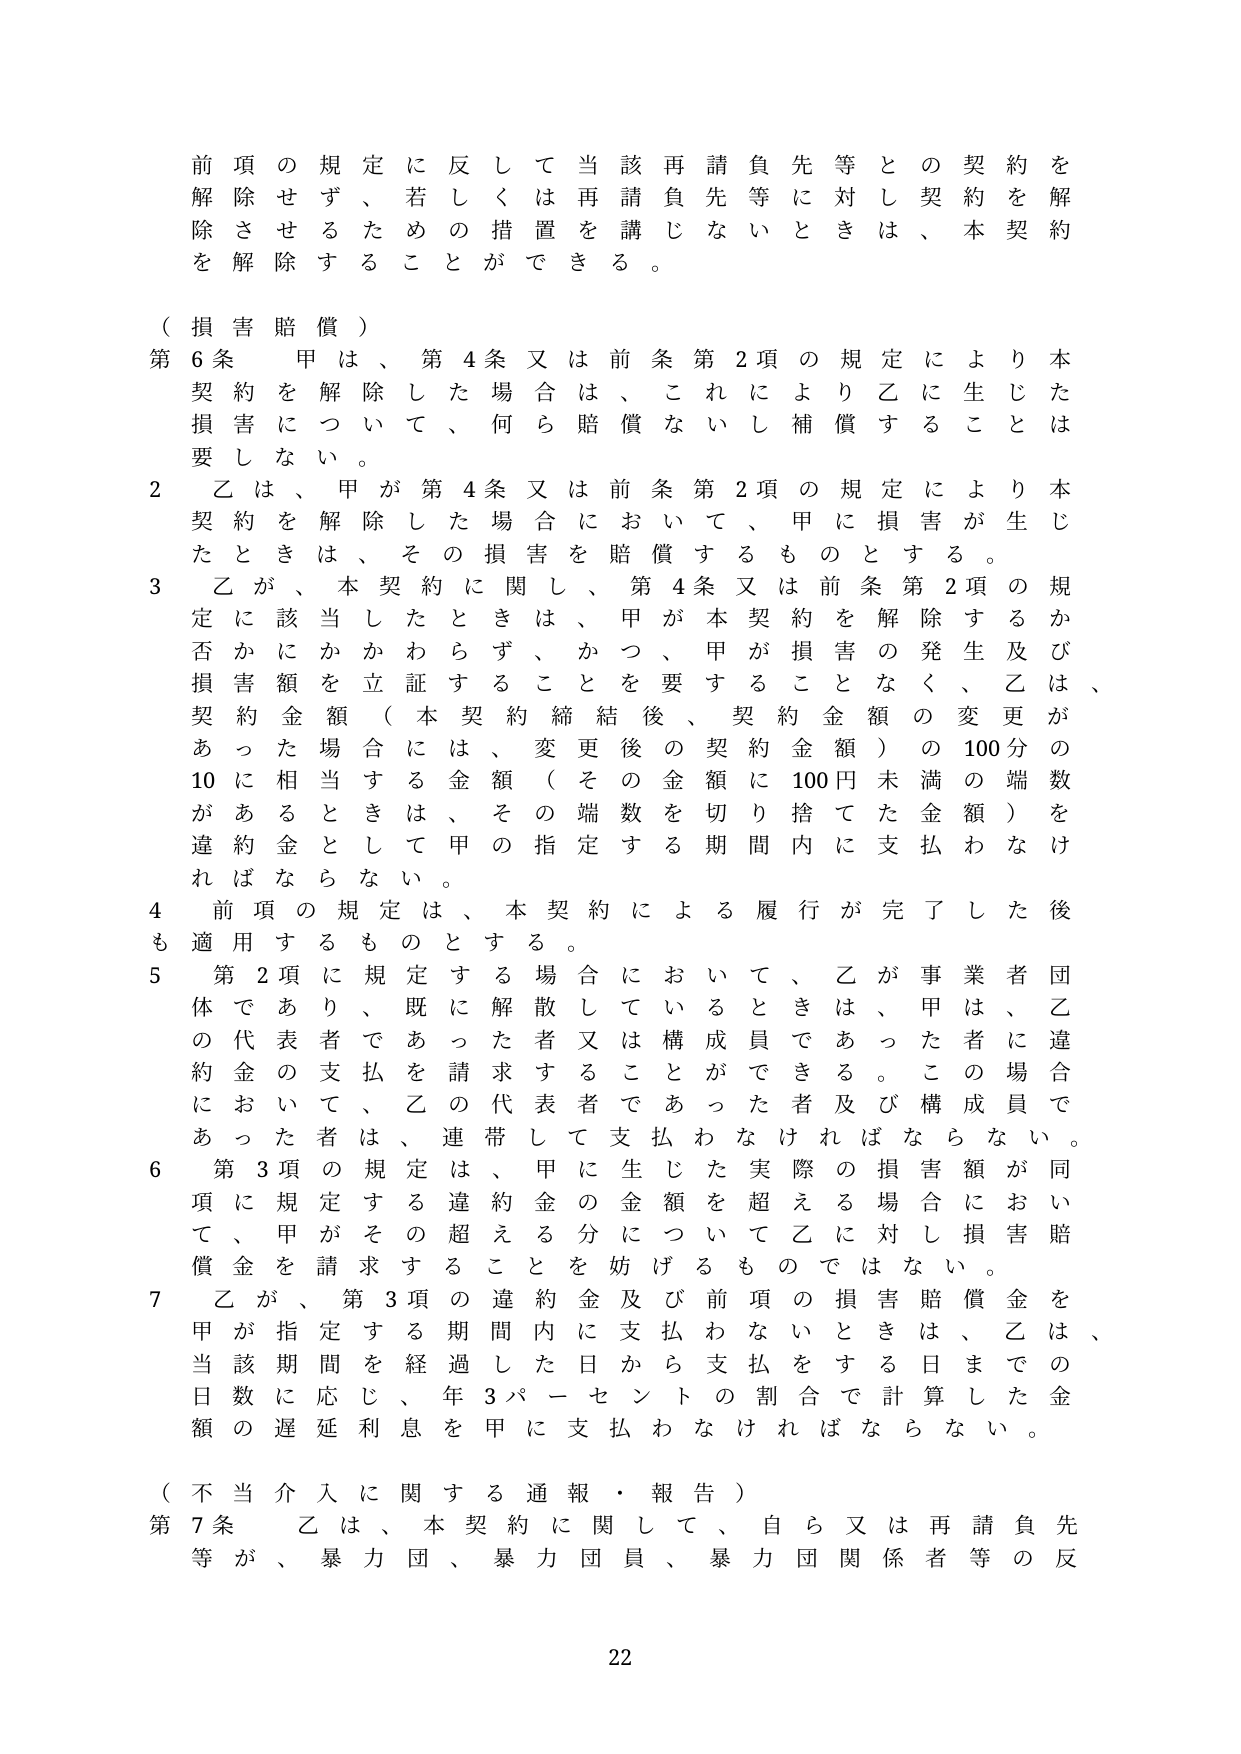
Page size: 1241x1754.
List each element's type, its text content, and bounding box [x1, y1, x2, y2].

text 3 乙が、本契約に関し、第4条又は前条第2項の規定に該当したときは、甲が本契約を解除するか否かにかかわらず、かつ、甲が損害の発生及び損害額を立証することを要することなく、乙は、契約金額（本契約締結後、契約金額の変更があった場合には、変更後の契約金額）の100分の10に相当する金額（その金額に100円未満の端数があるときは、その端数を切り捨てた金額）を違約金として甲の指定する期間内に支払わなければならない。 [149, 569, 1091, 893]
text 6 第3項の規定は、甲に生じた実際の損害額が同項に規定する違約金の金額を超える場合において、甲がその超える分について乙に対し損害賠償金を請求することを妨げるものではない。 [149, 1152, 1091, 1282]
text 7 乙が、第3項の違約金及び前項の損害賠償金を甲が指定する期間内に支払わないときは、乙は、当該期間を経過した日から支払をする日までの日数に応じ、年3パーセントの割合で計算した金額の遅延利息を甲に支払わなければならない。 [149, 1282, 1091, 1443]
text 第6条 甲は、第4条又は前条第2項の規定により本契約を解除した場合は、これにより乙に生じた損害について、何ら賠償ないし補償することは要しない。 [149, 342, 1091, 472]
text 5 第2項に規定する場合において、乙が事業者団体であり、既に解散しているときは、甲は、乙の代表者であった者又は構成員であった者に違約金の支払を請求することができる。この場合において、乙の代表者であった者及び構成員であった者は、連帯して支払わなければならない。 [149, 958, 1091, 1152]
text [149, 1508, 1099, 1573]
text 4 前項の規定は、本契約による履行が完了した後も適用するものとする。 [149, 893, 1091, 958]
text （損害賠償） [149, 310, 1091, 342]
text 2 乙は、甲が第4条又は前条第2項の規定により本契約を解除した場合において、甲に損害が生じたときは、その損害を賠償するものとする。 [149, 472, 1091, 569]
text （不当介入に関する通報・報告） [149, 1476, 1091, 1508]
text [149, 148, 1091, 277]
